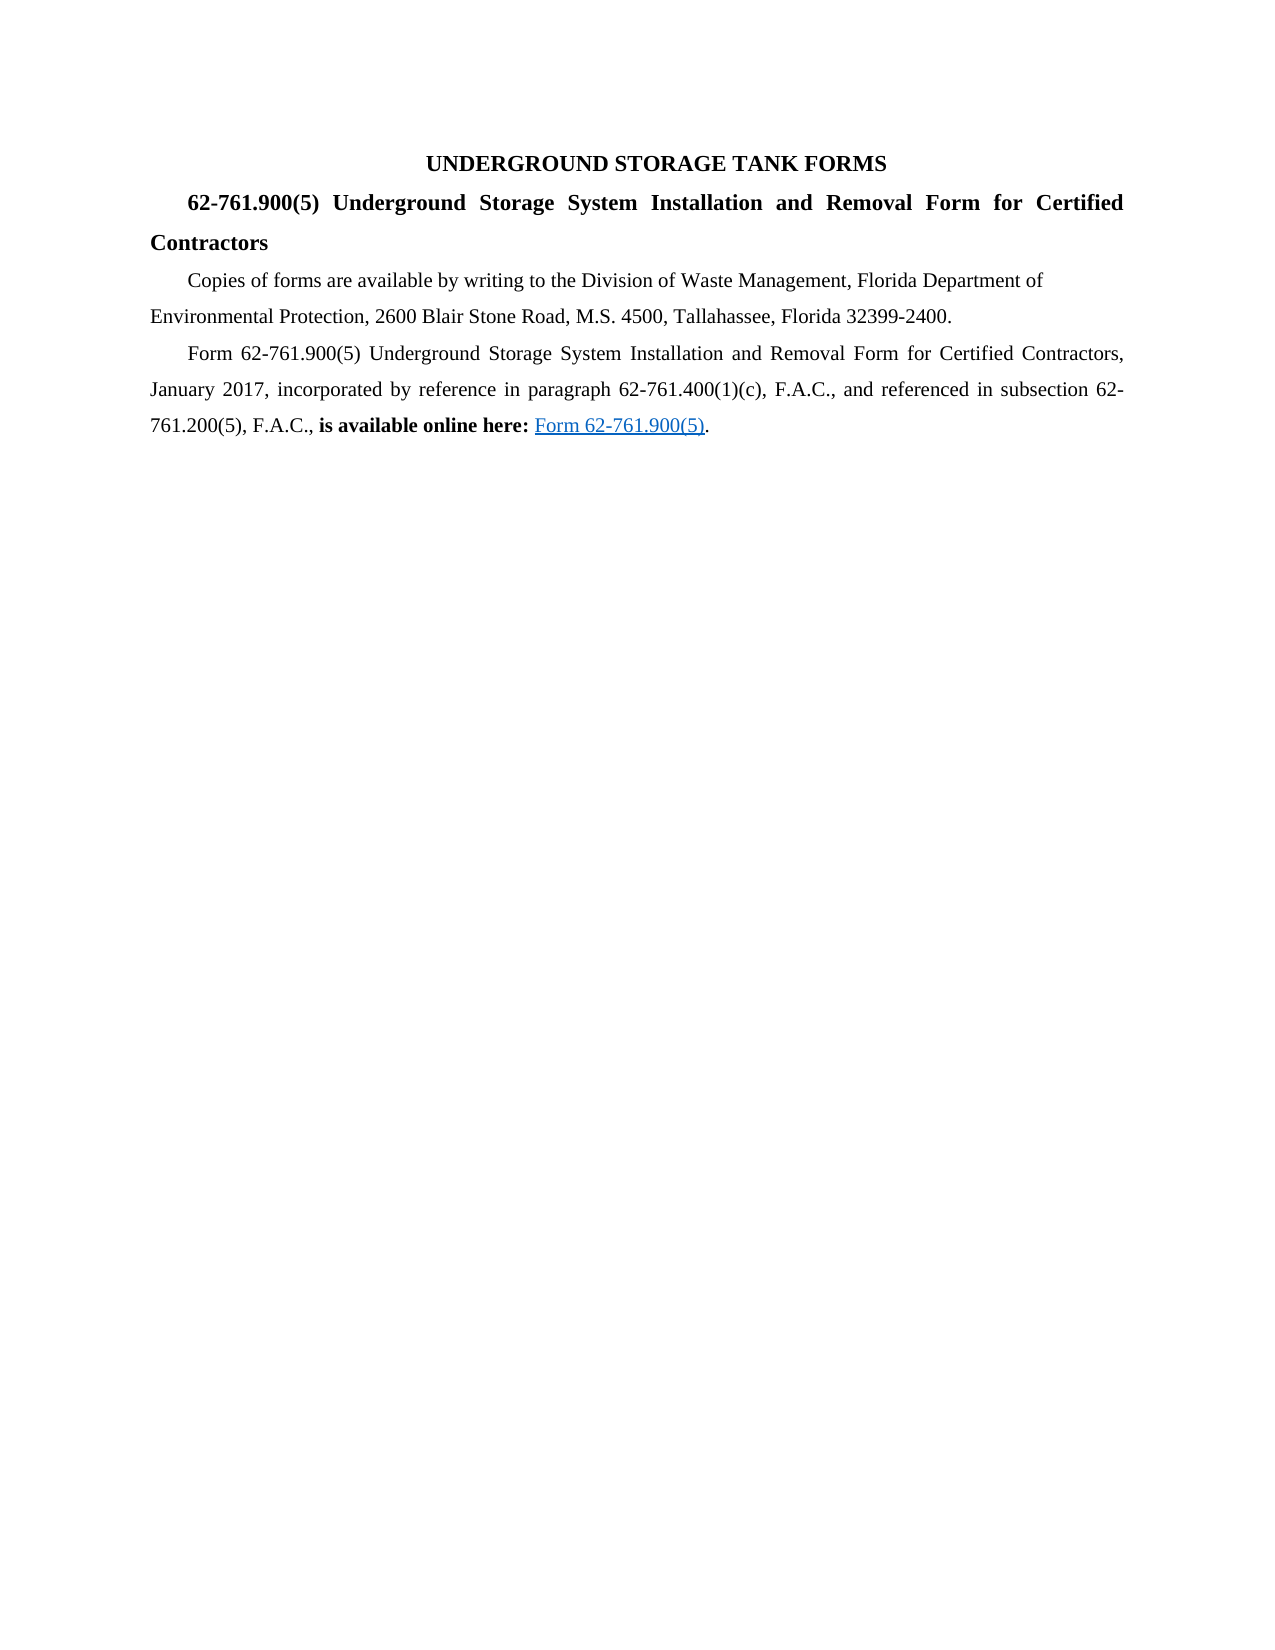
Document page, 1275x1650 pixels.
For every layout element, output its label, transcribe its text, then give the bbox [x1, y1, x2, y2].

text Copies of forms are available by writing to the Division of Waste Management, Florida Department of Environmental Protection, 2600 Blair Stone Road, M.S. 4500, Tallahassee, Florida 32399-2400. [150, 268, 1125, 328]
text Form 62-761.900(5) Underground Storage System Installation and Removal Form for Certified Contractors, January 2017, incorporated by reference in paragraph 62-761.400(1)(c), F.A.C., and referenced in subsection 62-761.200(5), F.A.C., is available online here: Form 62-761.900(5). [150, 341, 1125, 437]
text UNDERGROUND STORAGE TANK FORMS [150, 150, 1125, 176]
text 62-761.900(5) Underground Storage System Installation and Removal Form for Certified Contractors [150, 189, 1125, 255]
